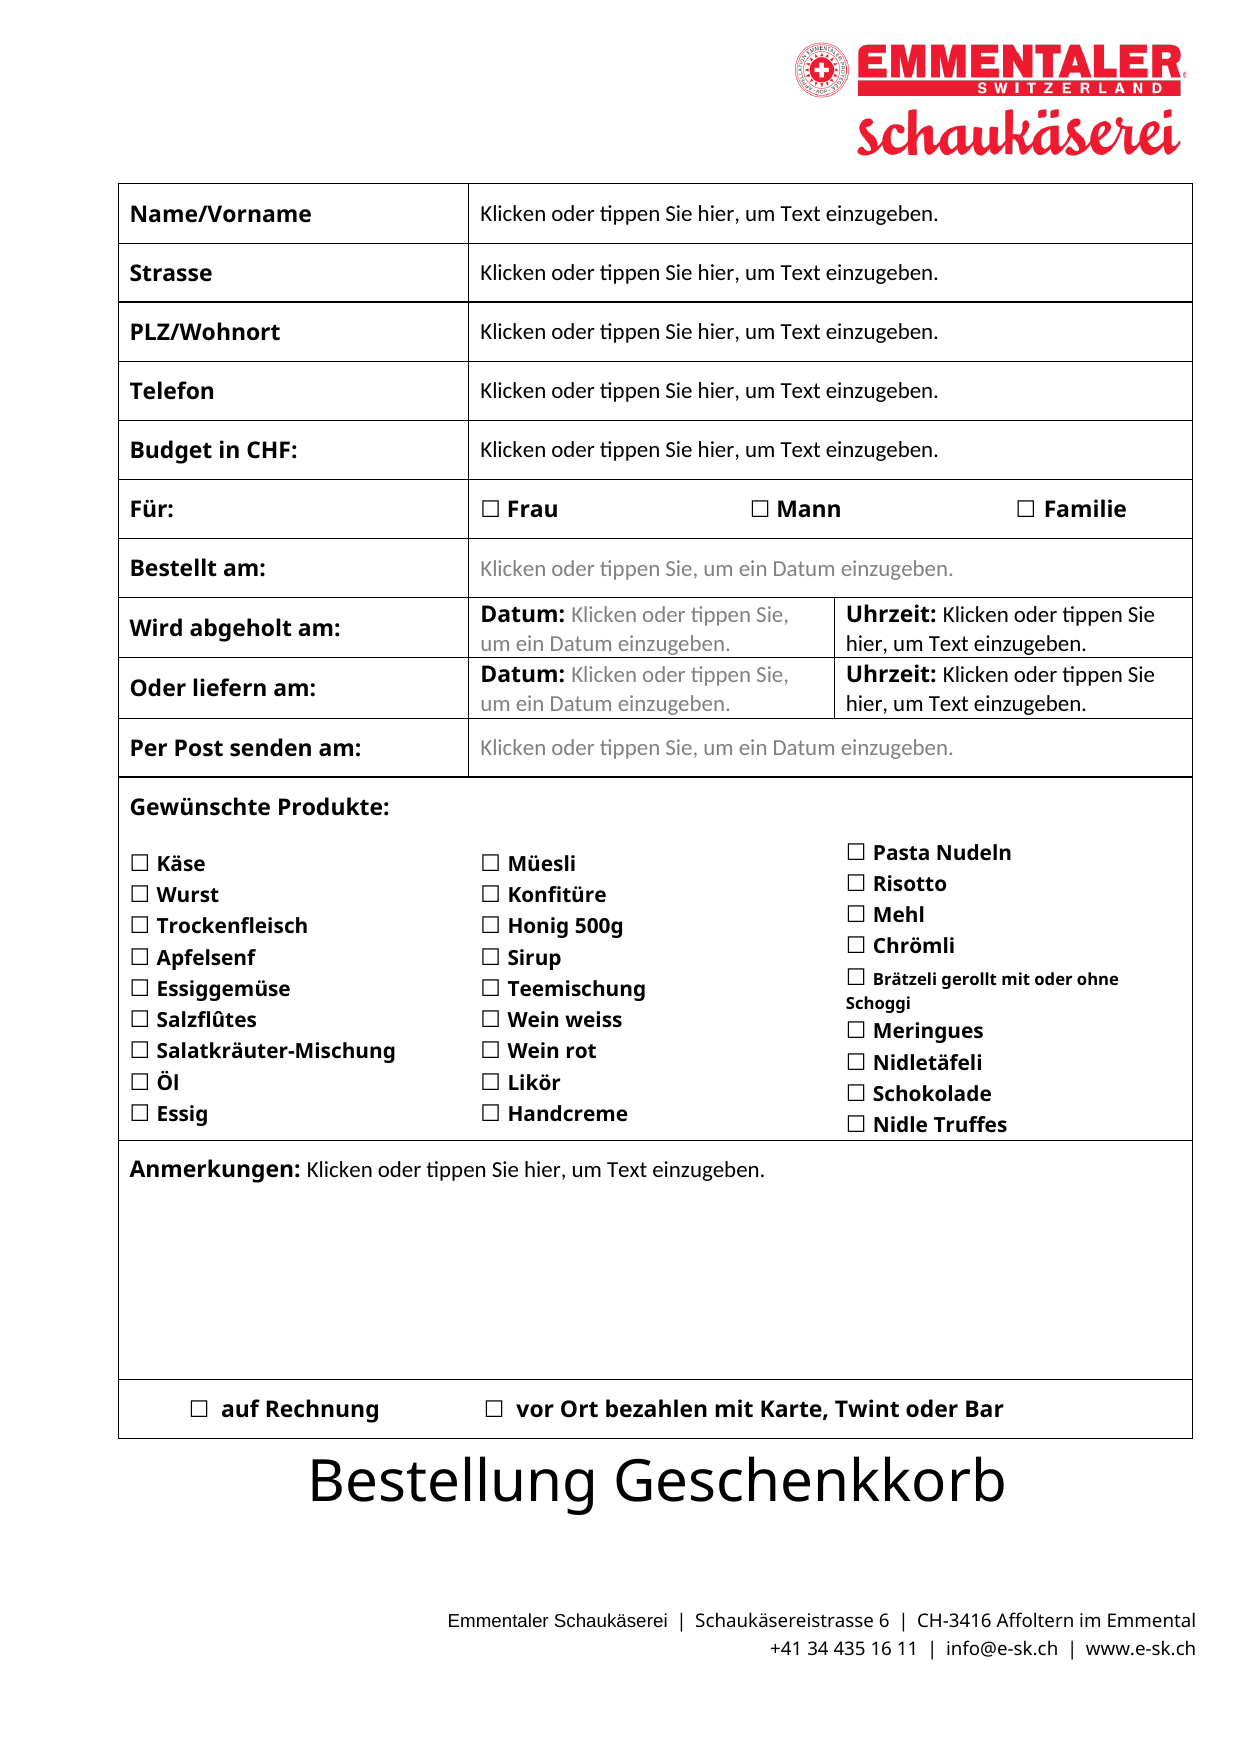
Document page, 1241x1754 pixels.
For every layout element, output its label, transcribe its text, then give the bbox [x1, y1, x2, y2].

table_header Name/Vorname [119, 184, 468, 242]
table_cell Datum: [469, 658, 834, 717]
table_cell Strasse [119, 244, 468, 301]
table_cell Gewünschte Produkte: [119, 778, 1192, 836]
table_cell Pasta Nudeln Risotto Mehl Chrömli Brätzeli gerollt mit oder ohne Schoggi Meringues Nidletäfeli Schokolade Nidle Truffes [834, 836, 1192, 1139]
table_cell Für: [119, 480, 468, 538]
table_cell Frau Mann Familie [469, 480, 1192, 538]
table_cell Per Post senden am: [119, 719, 468, 776]
table_cell Telefon [119, 362, 468, 419]
table_cell Müesli Konfitüre Honig 500g Sirup Teemischung Wein weiss Wein rot Likör Handcreme [469, 836, 834, 1139]
table_cell auf Rechnung vor Ort bezahlen mit Karte, Twint oder Bar [119, 1380, 1192, 1438]
table_cell Anmerkungen: [119, 1141, 1192, 1379]
table_cell Uhrzeit: [835, 598, 1192, 657]
table_cell Budget in CHF: [119, 421, 468, 479]
table_cell Datum: [469, 598, 834, 657]
table_cell PLZ/Wohnort [119, 303, 468, 361]
table_cell Wird abgeholt am: [119, 598, 468, 657]
table_cell Bestellt am: [119, 539, 468, 597]
table_cell Uhrzeit: [835, 658, 1192, 717]
table_cell Oder liefern am: [119, 658, 468, 717]
text Bestellung Geschenkkorb [118, 1439, 1196, 1518]
table_cell Käse Wurst Trockenfleisch Apfelsenf Essiggemüse Salzflûtes Salatkräuter-Mischung Öl Essig [119, 836, 469, 1139]
